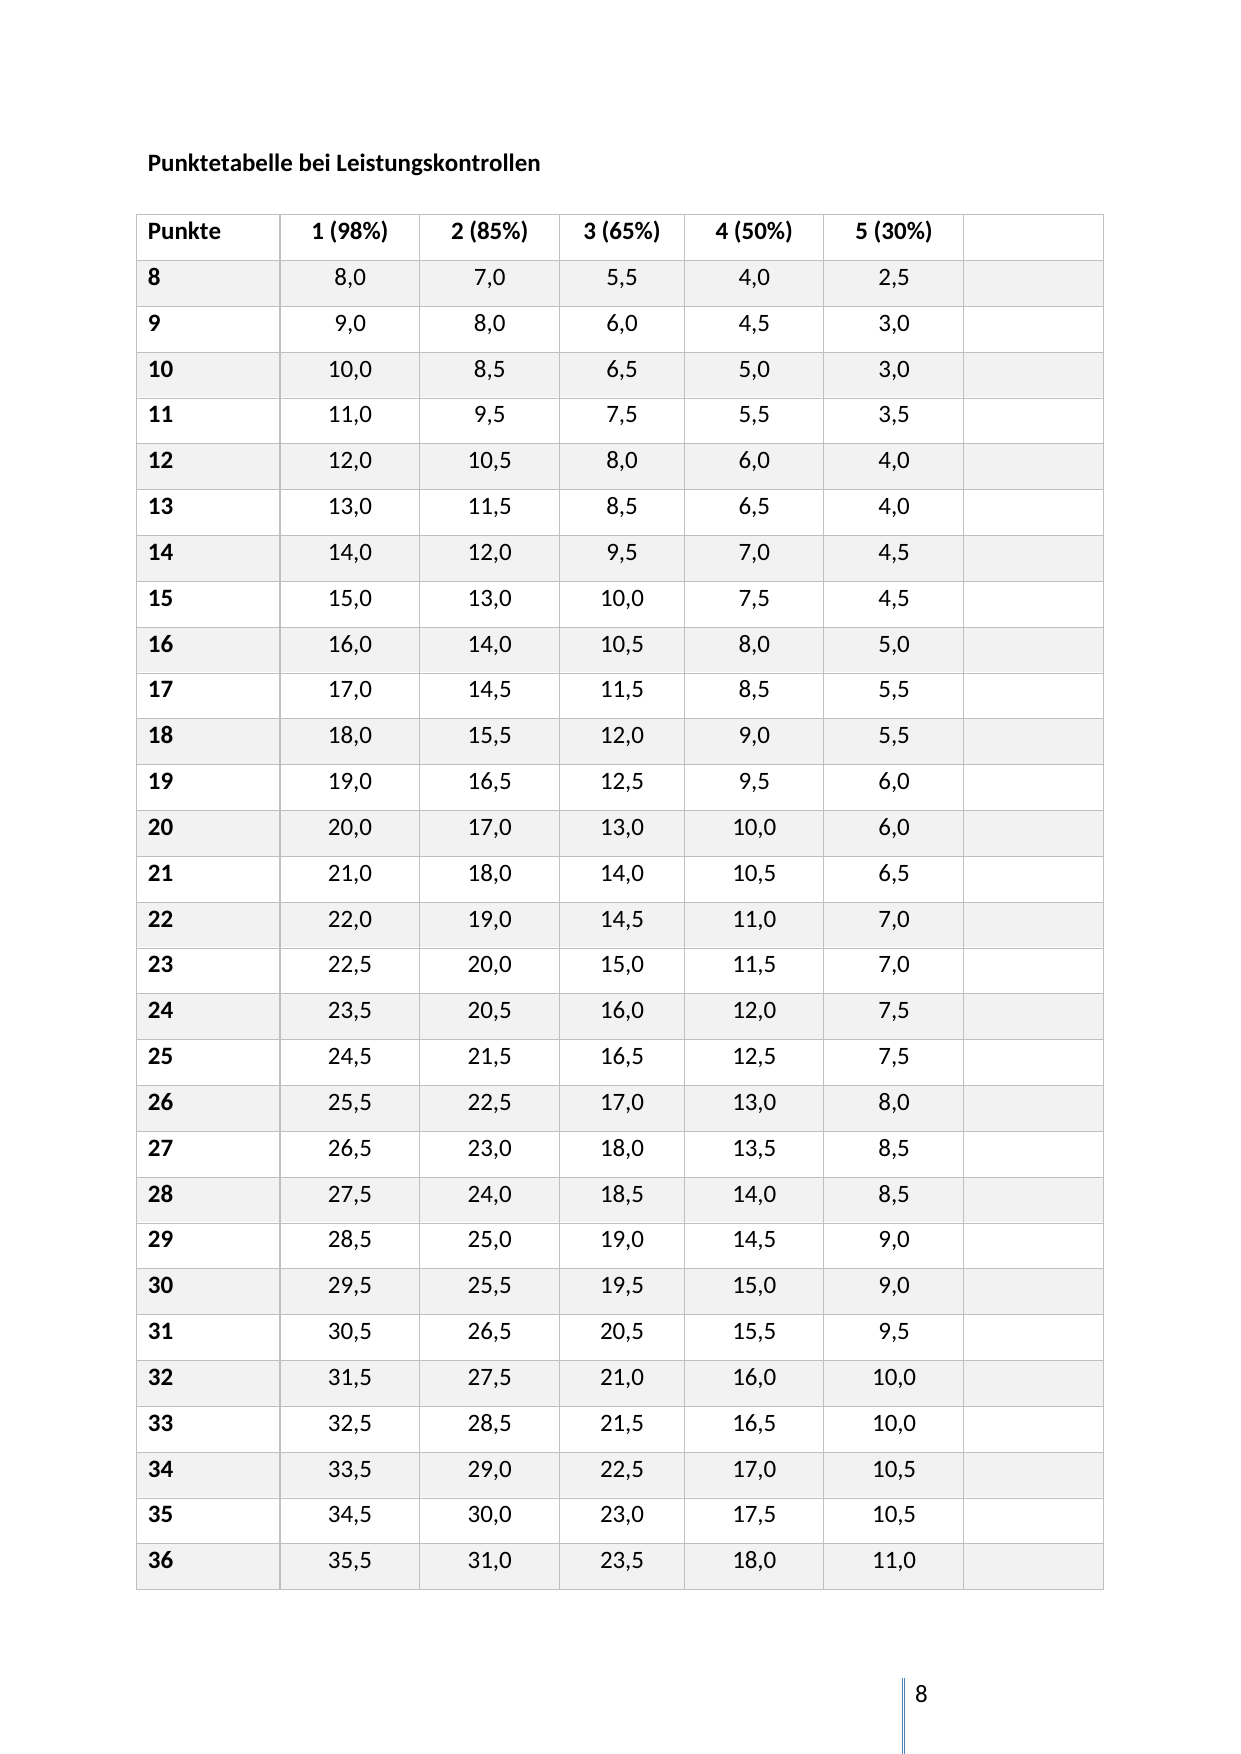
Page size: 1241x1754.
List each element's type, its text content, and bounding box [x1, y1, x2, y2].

table_cell 7,5 [560, 399, 684, 443]
table_cell 34,5 [281, 1499, 419, 1543]
table_cell 13,0 [685, 1086, 823, 1131]
table_cell 19,0 [420, 903, 559, 947]
table_cell [964, 719, 1103, 764]
table_cell 13,0 [281, 490, 419, 535]
table_cell [964, 1453, 1103, 1497]
table_header 3 (65%) [560, 215, 684, 260]
table_cell 15,0 [685, 1269, 823, 1314]
table_cell 18,0 [281, 719, 419, 764]
table_cell 21 [137, 857, 279, 902]
table_cell 7,5 [824, 1040, 963, 1085]
table_header [964, 215, 1103, 260]
table_cell 6,0 [824, 811, 963, 856]
table_cell 20,5 [560, 1315, 684, 1360]
table_cell 24,0 [420, 1178, 559, 1222]
table_cell 10,5 [560, 628, 684, 672]
table_cell 30 [137, 1269, 279, 1314]
table_cell 19,0 [281, 765, 419, 810]
table_cell 20,5 [420, 994, 559, 1039]
table_cell 7,0 [824, 949, 963, 993]
table_cell 12,5 [560, 765, 684, 810]
table_cell 21,0 [560, 1361, 684, 1406]
table_cell 5,5 [560, 261, 684, 306]
table_cell 14,5 [560, 903, 684, 947]
table_cell 8,5 [560, 490, 684, 535]
table_cell 22,5 [560, 1453, 684, 1497]
table_cell 10,0 [560, 582, 684, 627]
table_cell 2,5 [824, 261, 963, 306]
table_cell [964, 1040, 1103, 1085]
table_cell 32,5 [281, 1407, 419, 1452]
table_cell [964, 1499, 1103, 1543]
table_cell 10,5 [824, 1453, 963, 1497]
table_cell 28,5 [281, 1224, 419, 1268]
table_cell 31 [137, 1315, 279, 1360]
table_cell 13,0 [560, 811, 684, 856]
table_cell 24 [137, 994, 279, 1039]
table_cell 31,0 [420, 1544, 559, 1589]
table_cell [964, 399, 1103, 443]
table_cell 9,0 [824, 1224, 963, 1268]
table_cell [964, 1544, 1103, 1589]
table_cell 16,0 [685, 1361, 823, 1406]
table_cell 7,5 [685, 582, 823, 627]
table_cell 5,0 [685, 353, 823, 397]
table_cell 22,5 [420, 1086, 559, 1131]
table_cell 9,0 [281, 307, 419, 352]
table_cell 14,0 [281, 536, 419, 581]
table_cell [964, 811, 1103, 856]
table_cell 26,5 [420, 1315, 559, 1360]
table_cell [964, 582, 1103, 627]
table_cell 17 [137, 674, 279, 718]
table_cell 33,5 [281, 1453, 419, 1497]
table_cell 13,0 [420, 582, 559, 627]
table_cell [964, 261, 1103, 306]
table_cell 8,5 [685, 674, 823, 718]
table_cell 18,0 [560, 1132, 684, 1177]
table_cell 16,0 [560, 994, 684, 1039]
table_cell 8,0 [560, 444, 684, 489]
table_cell 23,0 [420, 1132, 559, 1177]
table_cell 35 [137, 1499, 279, 1543]
table_cell [964, 857, 1103, 902]
table_cell 6,0 [824, 765, 963, 810]
table_cell 25,5 [281, 1086, 419, 1131]
table_cell 16 [137, 628, 279, 672]
table_header 4 (50%) [685, 215, 823, 260]
table_header 2 (85%) [420, 215, 559, 260]
table_cell 18,0 [420, 857, 559, 902]
table_cell 25,5 [420, 1269, 559, 1314]
table_cell 18,0 [685, 1544, 823, 1589]
table_cell [964, 353, 1103, 397]
table_cell 11,5 [685, 949, 823, 993]
table_cell 11,5 [560, 674, 684, 718]
table_cell 30,0 [420, 1499, 559, 1543]
table_cell 9,0 [824, 1269, 963, 1314]
table_cell 7,0 [420, 261, 559, 306]
table_cell 12,5 [685, 1040, 823, 1085]
table_cell [964, 1086, 1103, 1131]
table_cell 22,0 [281, 903, 419, 947]
table_cell 20 [137, 811, 279, 856]
table_cell 9,0 [685, 719, 823, 764]
table_cell 21,5 [560, 1407, 684, 1452]
table_header Punkte [137, 215, 279, 260]
table_cell 9,5 [685, 765, 823, 810]
table_cell 5,0 [824, 628, 963, 672]
table_cell 16,5 [685, 1407, 823, 1452]
table_cell 16,0 [281, 628, 419, 672]
table_cell 23,5 [281, 994, 419, 1039]
table_cell 7,0 [824, 903, 963, 947]
table_cell 8,0 [824, 1086, 963, 1131]
table_cell 23 [137, 949, 279, 993]
table_cell 22 [137, 903, 279, 947]
table_cell 23,0 [560, 1499, 684, 1543]
table_cell [964, 307, 1103, 352]
table_cell 25 [137, 1040, 279, 1085]
table_cell 10 [137, 353, 279, 397]
table_cell 4,5 [685, 307, 823, 352]
table_cell 22,5 [281, 949, 419, 993]
table_cell [964, 536, 1103, 581]
table_cell 20,0 [281, 811, 419, 856]
table_cell 18 [137, 719, 279, 764]
table_cell 16,5 [560, 1040, 684, 1085]
table_cell 10,5 [685, 857, 823, 902]
table_cell 28 [137, 1178, 279, 1222]
table_cell 10,0 [824, 1361, 963, 1406]
table_cell [964, 1361, 1103, 1406]
table_cell 8,0 [281, 261, 419, 306]
table_cell 15,5 [420, 719, 559, 764]
table_cell 8,5 [420, 353, 559, 397]
table_cell 15,0 [560, 949, 684, 993]
table_cell 34 [137, 1453, 279, 1497]
table_cell 18,5 [560, 1178, 684, 1222]
table_cell 10,5 [420, 444, 559, 489]
table_cell 3,5 [824, 399, 963, 443]
table_cell 15,0 [281, 582, 419, 627]
table_cell [964, 1269, 1103, 1314]
table_cell 32 [137, 1361, 279, 1406]
table_cell 5,5 [824, 674, 963, 718]
table_cell 4,5 [824, 582, 963, 627]
table_cell [964, 765, 1103, 810]
table_cell 12,0 [685, 994, 823, 1039]
table_cell 26 [137, 1086, 279, 1131]
table_cell 26,5 [281, 1132, 419, 1177]
table_cell 27,5 [420, 1361, 559, 1406]
table_cell 21,0 [281, 857, 419, 902]
table_cell 27 [137, 1132, 279, 1177]
table_cell 9,5 [824, 1315, 963, 1360]
table_cell 3,0 [824, 353, 963, 397]
table_cell 15,5 [685, 1315, 823, 1360]
text Punktetabelle bei Leistungskontrollen [148, 148, 1093, 178]
table_cell 19,5 [560, 1269, 684, 1314]
table_cell 30,5 [281, 1315, 419, 1360]
table_cell 4,0 [824, 490, 963, 535]
table_cell 31,5 [281, 1361, 419, 1406]
table_cell 11,0 [824, 1544, 963, 1589]
table_cell [964, 1132, 1103, 1177]
table_cell [964, 490, 1103, 535]
table_cell 6,0 [560, 307, 684, 352]
table_cell 9,5 [560, 536, 684, 581]
table_cell 12 [137, 444, 279, 489]
table_cell 6,5 [560, 353, 684, 397]
table_cell 14 [137, 536, 279, 581]
table_cell 14,5 [685, 1224, 823, 1268]
table_cell 14,0 [560, 857, 684, 902]
table_cell [964, 1315, 1103, 1360]
table_cell 15 [137, 582, 279, 627]
table_cell 11,0 [281, 399, 419, 443]
table_cell 11 [137, 399, 279, 443]
table_cell 19,0 [560, 1224, 684, 1268]
table_cell [964, 628, 1103, 672]
table_cell 20,0 [420, 949, 559, 993]
table_cell 10,0 [281, 353, 419, 397]
table_cell 25,0 [420, 1224, 559, 1268]
table_cell 11,5 [420, 490, 559, 535]
table_cell 7,5 [824, 994, 963, 1039]
table_cell 12,0 [420, 536, 559, 581]
table_cell 4,0 [824, 444, 963, 489]
table_cell 8 [137, 261, 279, 306]
table_cell 17,5 [685, 1499, 823, 1543]
table_cell 12,0 [560, 719, 684, 764]
table_cell 5,5 [685, 399, 823, 443]
table_cell 10,5 [824, 1499, 963, 1543]
table_cell 36 [137, 1544, 279, 1589]
table_cell 5,5 [824, 719, 963, 764]
table_cell [964, 674, 1103, 718]
table_cell 10,0 [824, 1407, 963, 1452]
table_cell 6,5 [685, 490, 823, 535]
table_cell 17,0 [560, 1086, 684, 1131]
table_cell 8,5 [824, 1178, 963, 1222]
table_cell 27,5 [281, 1178, 419, 1222]
table_cell 29,0 [420, 1453, 559, 1497]
table_cell [964, 1224, 1103, 1268]
table_cell 8,0 [420, 307, 559, 352]
table_cell [964, 444, 1103, 489]
table_cell 4,5 [824, 536, 963, 581]
table_cell 9 [137, 307, 279, 352]
table_cell 12,0 [281, 444, 419, 489]
table_cell 29,5 [281, 1269, 419, 1314]
table_cell [964, 994, 1103, 1039]
table_cell 4,0 [685, 261, 823, 306]
table_cell 3,0 [824, 307, 963, 352]
table_cell 9,5 [420, 399, 559, 443]
table_cell 17,0 [281, 674, 419, 718]
table_cell 35,5 [281, 1544, 419, 1589]
table_cell 14,0 [685, 1178, 823, 1222]
table_cell [964, 1178, 1103, 1222]
table_cell 17,0 [420, 811, 559, 856]
table_cell [964, 949, 1103, 993]
table_cell 13 [137, 490, 279, 535]
table_cell 7,0 [685, 536, 823, 581]
table_cell 8,5 [824, 1132, 963, 1177]
table_cell 23,5 [560, 1544, 684, 1589]
table_cell 29 [137, 1224, 279, 1268]
table_cell 24,5 [281, 1040, 419, 1085]
table_header 1 (98%) [281, 215, 419, 260]
table_cell 6,5 [824, 857, 963, 902]
table_cell 19 [137, 765, 279, 810]
table_cell 6,0 [685, 444, 823, 489]
table_cell [964, 903, 1103, 947]
table_cell 14,5 [420, 674, 559, 718]
table_cell 10,0 [685, 811, 823, 856]
table_cell 17,0 [685, 1453, 823, 1497]
table_cell 16,5 [420, 765, 559, 810]
table_cell 13,5 [685, 1132, 823, 1177]
table_cell 21,5 [420, 1040, 559, 1085]
table_cell [964, 1407, 1103, 1452]
table_cell 14,0 [420, 628, 559, 672]
table_cell 8,0 [685, 628, 823, 672]
table_cell 28,5 [420, 1407, 559, 1452]
table_header 5 (30%) [824, 215, 963, 260]
table_cell 33 [137, 1407, 279, 1452]
table_cell 11,0 [685, 903, 823, 947]
